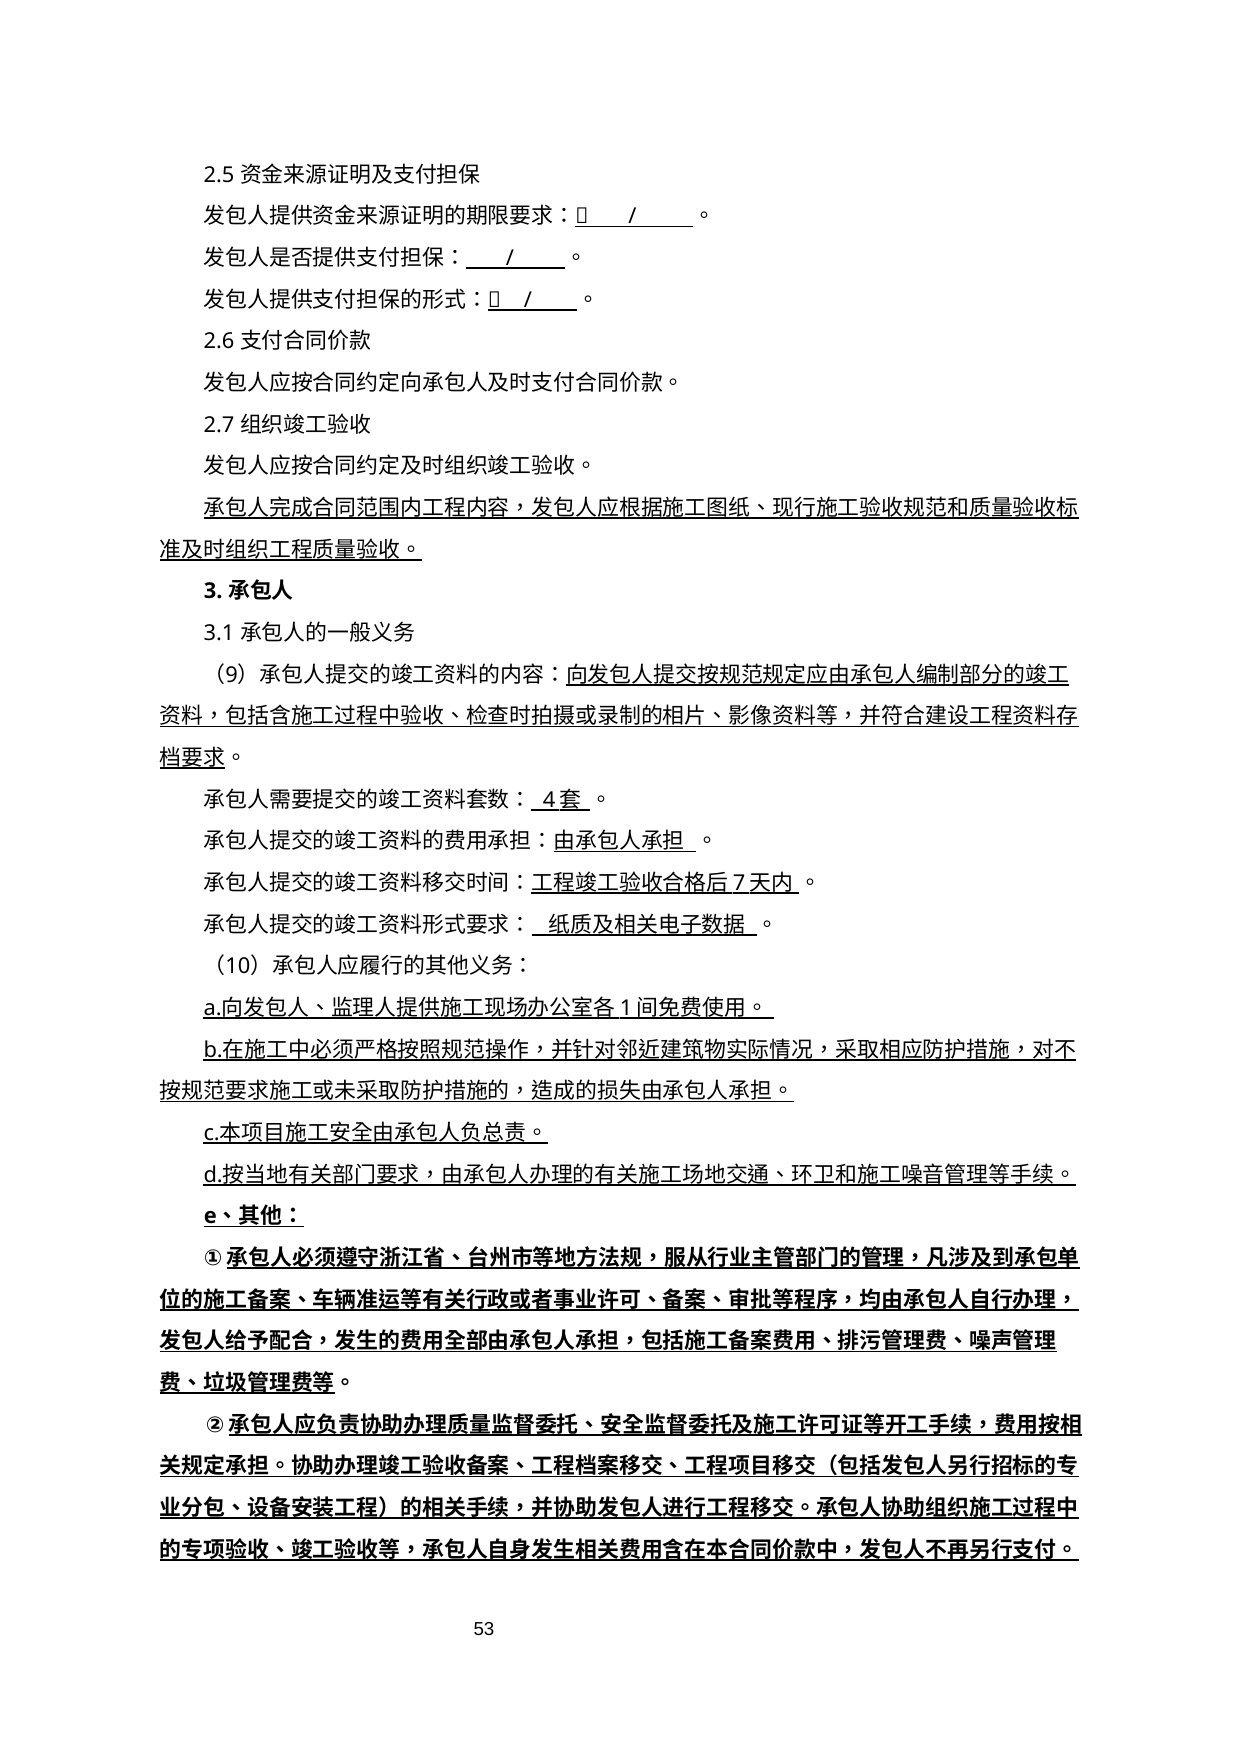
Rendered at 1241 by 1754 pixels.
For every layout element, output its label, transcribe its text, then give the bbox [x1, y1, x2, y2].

text 发包人提供资金来源证明的期限要求： / 。 [159, 191, 1087, 232]
text 承包人需要提交的竣工资料套数： 4套 。 [159, 774, 1087, 816]
text 发包人应按合同约定及时组织竣工验收。 [159, 441, 1087, 482]
text 承包人完成合同范围内工程内容，发包人应根据施工图纸、现行施工验收规范和质量验收标准及时组织工程质量验收。 [159, 482, 1087, 566]
text 承包人提交的竣工资料的费用承担：由承包人承担 。 [159, 816, 1087, 857]
text d.按当地有关部门要求，由承包人办理的有关施工场地交通、环卫和施工噪音管理等手续。 [159, 1149, 1087, 1191]
text （9）承包人提交的竣工资料的内容：向发包人提交按规范规定应由承包人编制部分的竣工资料，包括含施工过程中验收、检查时拍摄或录制的相片、影像资料等，并符合建设工程资料存档要求。 [159, 649, 1087, 774]
text c.本项目施工安全由承包人负总责。 [159, 1107, 1087, 1149]
text 2.5 资金来源证明及支付担保 [159, 149, 1087, 191]
text 承包人提交的竣工资料形式要求： 纸质及相关电子数据 。 [159, 899, 1087, 941]
text 发包人应按合同约定向承包人及时支付合同价款。 [159, 357, 1087, 399]
text 发包人提供支付担保的形式： / 。 [159, 274, 1087, 316]
text 承包人提交的竣工资料移交时间：工程竣工验收合格后7天内 。 [159, 857, 1087, 899]
text 3.1 承包人的一般义务 [159, 607, 1087, 649]
text （10）承包人应履行的其他义务： [159, 941, 1087, 982]
text ②承包人应负责协助办理质量监督委托、安全监督委托及施工许可证等开工手续，费用按相关规定承担。协助办理竣工验收备案、工程档案移交、工程项目移交（包括发包人另行招标的专业分包、设备安装工程）的相关手续，并协助发包人进行工程移交。承包人协助组织施工过程中的专项验收、竣工验收等，承包人自身发生相关费用含在本合同价款中，发包人不再另行支付。 [159, 1399, 1087, 1566]
text a.向发包人、监理人提供施工现场办公室各1间免费使用。 [159, 982, 1087, 1024]
text 2.6 支付合同价款 [159, 316, 1087, 357]
text b.在施工中必须严格按照规范操作，并针对邻近建筑物实际情况，采取相应防护措施，对不按规范要求施工或未采取防护措施的，造成的损失由承包人承担。 [159, 1024, 1087, 1107]
subtitle 3. 承包人 [159, 566, 1087, 607]
text ①承包人必须遵守浙江省、台州市等地方法规，服从行业主管部门的管理，凡涉及到承包单位的施工备案、车辆准运等有关行政或者事业许可、备案、审批等程序，均由承包人自行办理，发包人给予配合，发生的费用全部由承包人承担，包括施工备案费用、排污管理费、噪声管理费、垃圾管理费等。 [159, 1232, 1087, 1399]
text e、其他： [159, 1191, 1087, 1232]
text 发包人是否提供支付担保： / 。 [159, 232, 1087, 274]
text 2.7 组织竣工验收 [159, 399, 1087, 441]
